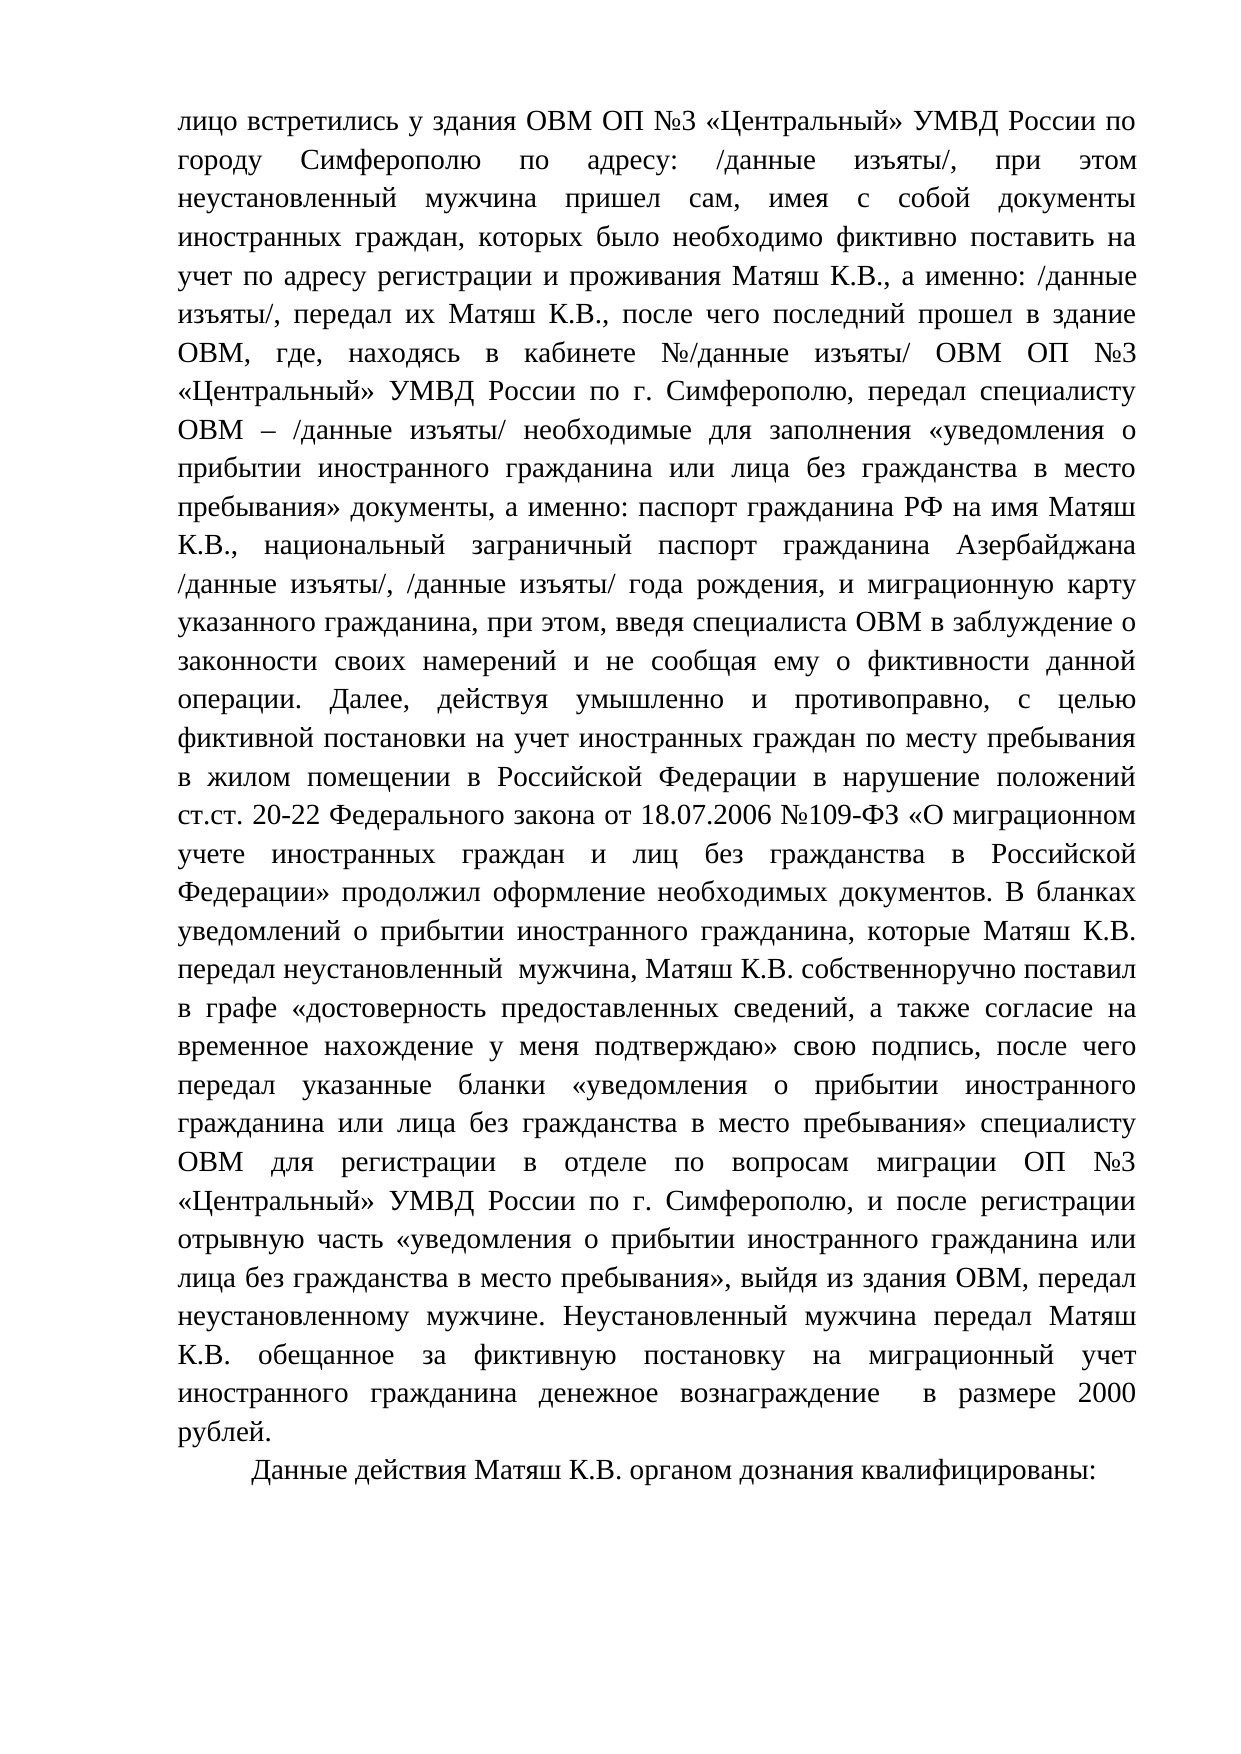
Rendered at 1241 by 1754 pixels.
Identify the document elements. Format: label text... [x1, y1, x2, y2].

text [177, 103, 1137, 1447]
text Данные действия Матяш К.В. органом дознания квалифицированы: [177, 1452, 1137, 1486]
